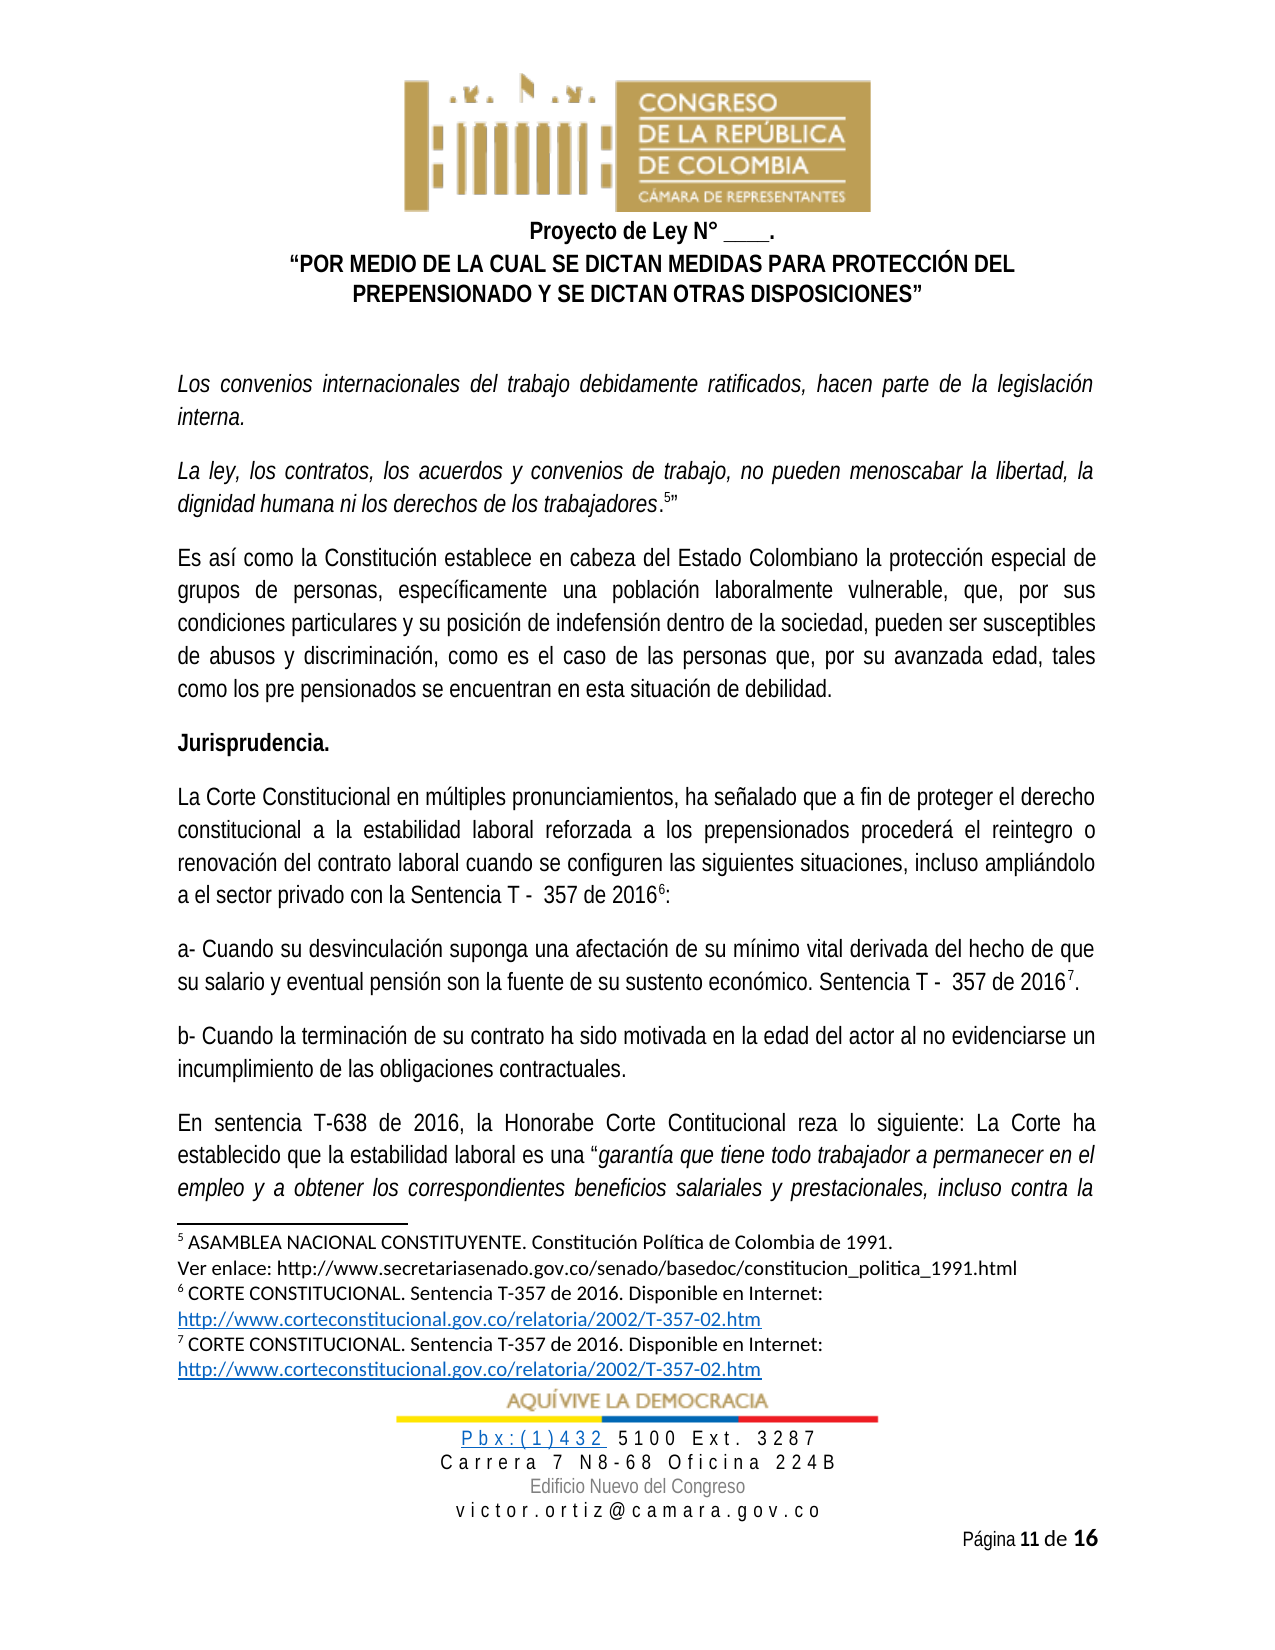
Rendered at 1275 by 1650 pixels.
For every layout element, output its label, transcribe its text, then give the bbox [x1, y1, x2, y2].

text Jurisprudencia. [177, 728, 1098, 757]
text Es así como la Constitución establece en cabeza del Estado Colombiano la protección especial de grupos de personas, específicamente una población laboralmente vulnerable, que, por sus condiciones particulares y su posición de indefensión dentro de la sociedad, pueden ser susceptibles de abusos y discriminación, como es el caso de las personas que, por su avanzada edad, tales como los pre pensionados se encuentran en esta situación de debilidad. [177, 543, 1098, 703]
text La Corte Constitucional en múltiples pronunciamientos, ha señalado que a fin de proteger el derecho constitucional a la estabilidad laboral reforzada a los prepensionados procederá el reintegro o renovación del contrato laboral cuando se configuren las siguientes situaciones, incluso ampliándolo a el sector privado con la Sentencia T - 357 de 2016: [177, 782, 1098, 909]
text La ley, los contratos, los acuerdos y convenios de trabajo, no pueden menoscabar la libertad, la dignidad humana ni los derechos de los trabajadores.” [177, 456, 1098, 517]
text Los convenios internacionales del trabajo debidamente ratificados, hacen parte de la legislación interna. [177, 369, 1098, 431]
text a- Cuando su desvinculación suponga una afectación de su mínimo vital derivada del hecho de que su salario y eventual pensión son la fuente de su sustento económico. Sentencia T - 357 de 2016. [177, 934, 1098, 996]
picture [381, 1382, 894, 1426]
text b- Cuando la terminación de su contrato ha sido motivada en la edad del actor al no evidenciarse un incumplimiento de las obligaciones contractuales. [177, 1021, 1098, 1082]
picture [404, 73, 871, 212]
